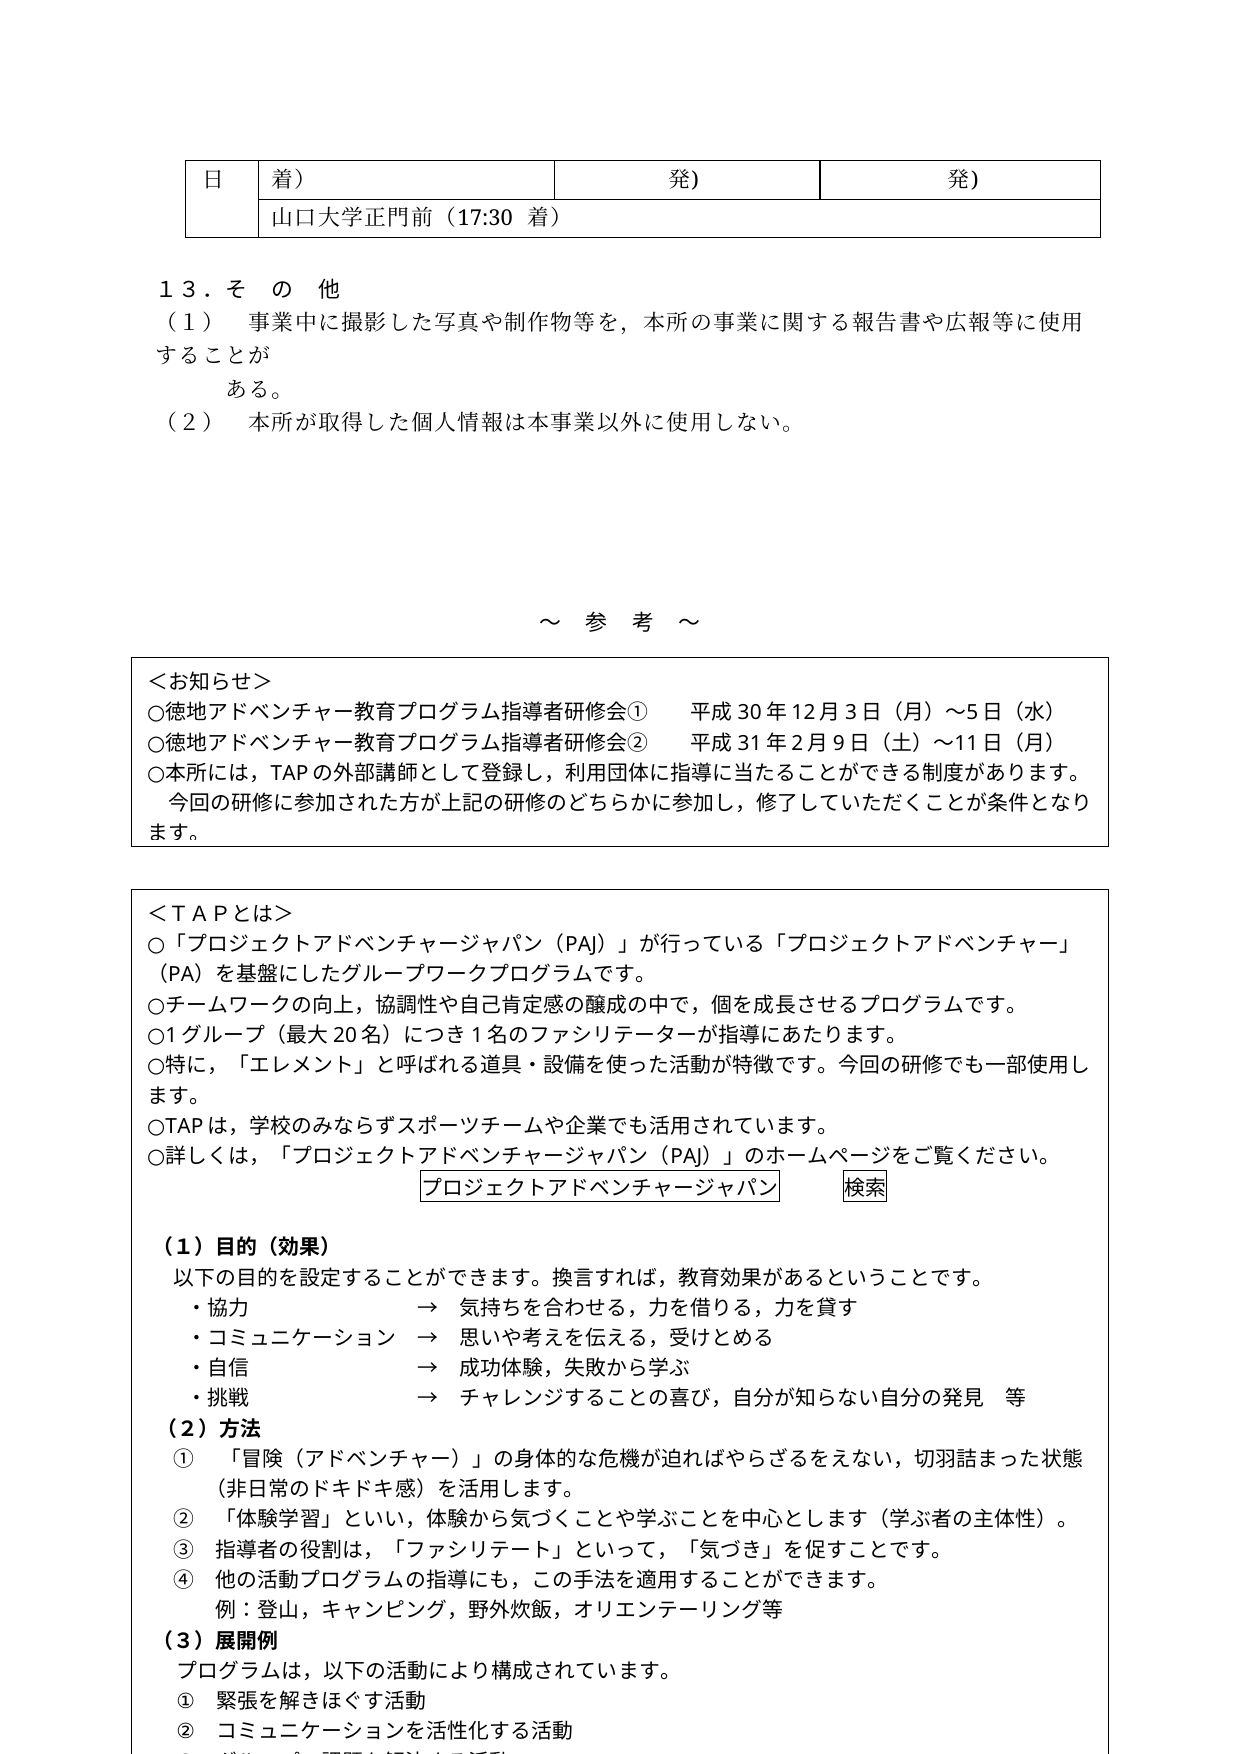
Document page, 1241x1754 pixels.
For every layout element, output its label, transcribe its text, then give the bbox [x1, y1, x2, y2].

table_cell こだま750号(16:53発) [555, 161, 819, 198]
table_cell 山口大学正門前（17:30着） [259, 200, 1100, 237]
text ある。 [156, 371, 1085, 404]
text １３．そ の 他 [156, 271, 1085, 304]
text （１） 事業中に撮影した写真や制作物等を，本所の事業に関する報告書や広報等に使用することが [156, 304, 1085, 371]
table_cell 新山口駅南口（16:40着） [259, 161, 554, 198]
text （２） 本所が取得した個人情報は本事業以外に使用しない。 [156, 404, 1085, 438]
table_cell 14日 [186, 161, 258, 237]
text ～ 参 考 ～ [156, 604, 1085, 638]
table_cell のぞみ33号(16:58発) [821, 161, 1100, 198]
